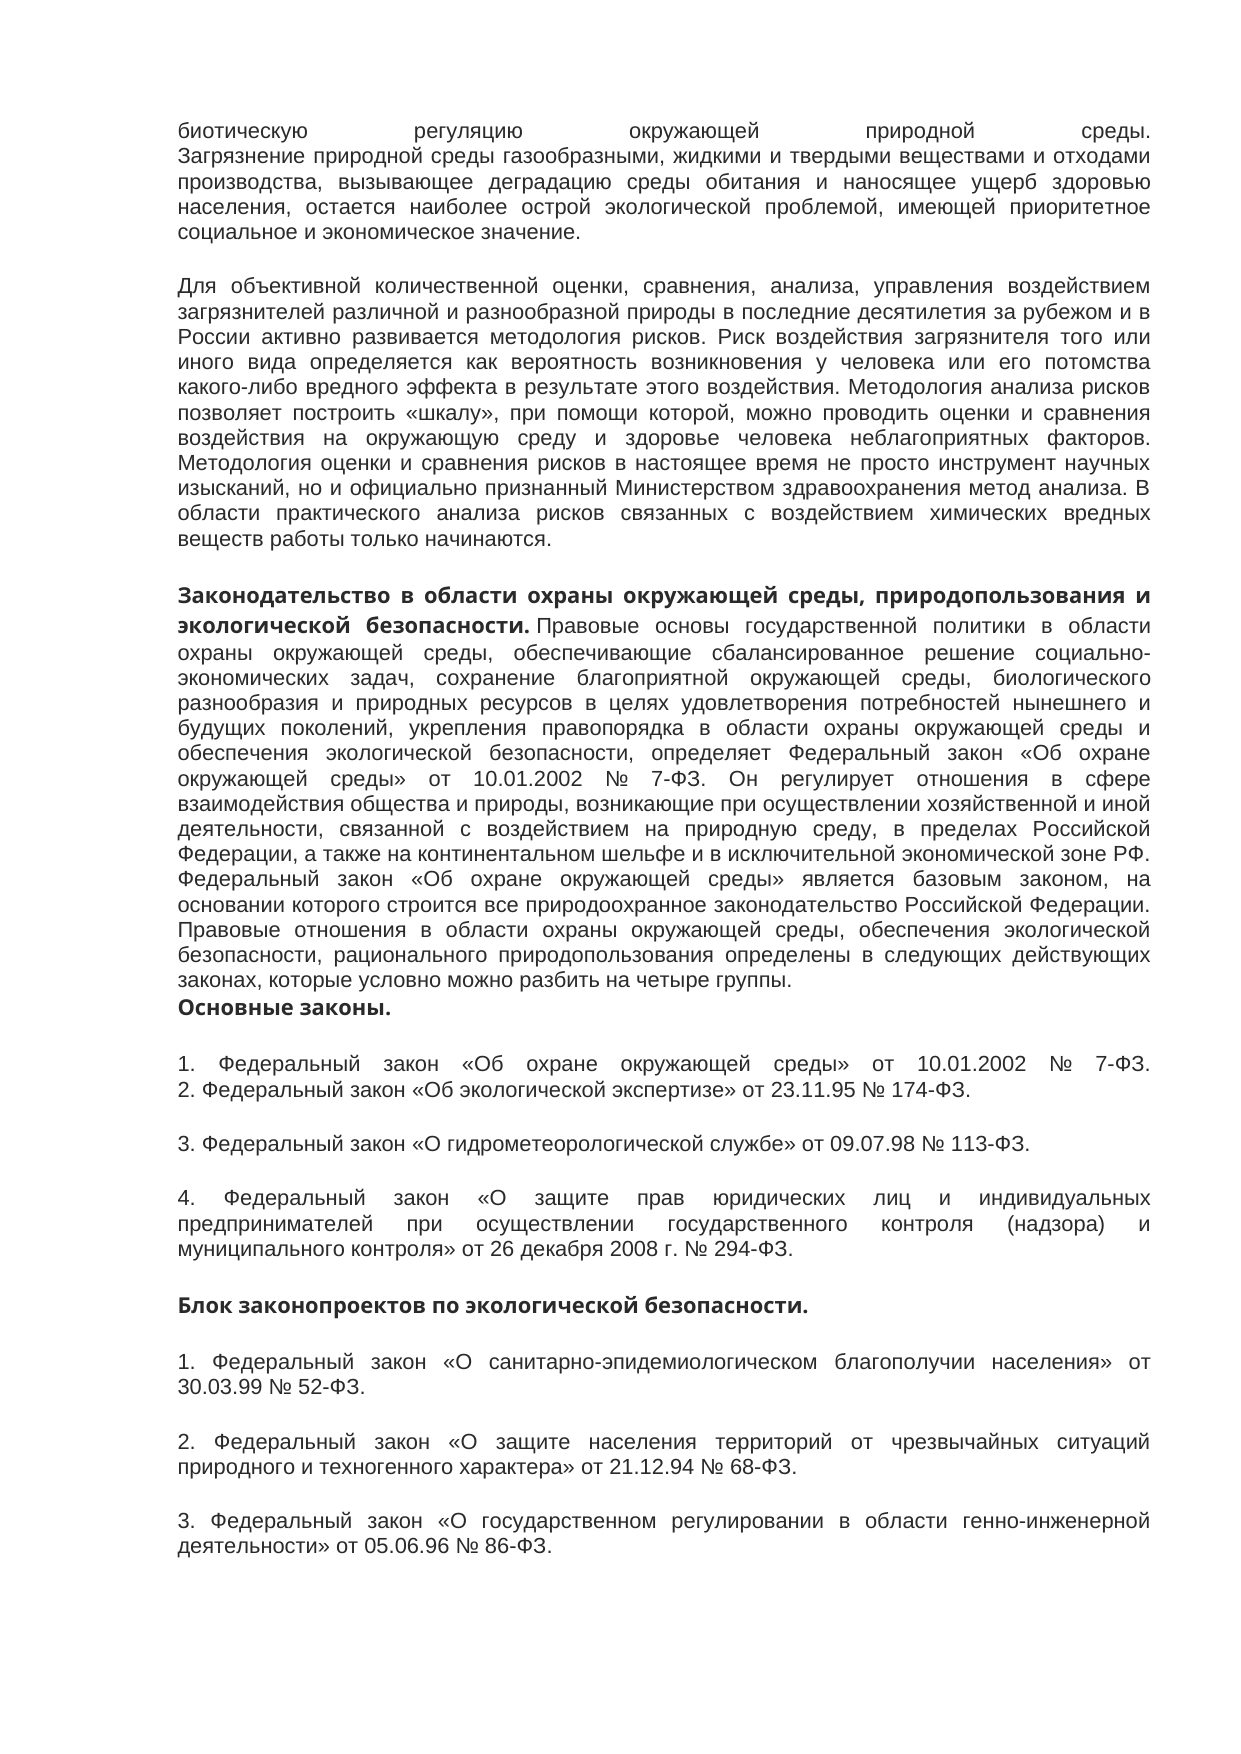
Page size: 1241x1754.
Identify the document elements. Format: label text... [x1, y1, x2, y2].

text Законодательство в области охраны окружающей среды, природопользования и экологической безопасности. Правовые основы государственной политики в области охраны окружающей среды, обеспечивающие сбалансированное решение социально-экономических задач, сохранение благоприятной окружающей среды, биологического разнообразия и природных ресурсов в целях удовлетворения потребностей нынешнего и будущих поколений, укрепления правопорядка в области охраны окружающей среды и обеспечения экологической безопасности, определяет Федеральный закон «Об охране окружающей среды» от 10.01.2002 № 7-ФЗ. Он регулирует отношения в сфере взаимодействия общества и природы, возникающие при осуществлении хозяйственной и иной деятельности, связанной с воздействием на природную среду, в пределах Российской Федерации, а также на континентальном шельфе и в исключительной экономической зоне РФ. Федеральный закон «Об охране окружающей среды» является базовым законом, на основании которого строится все природоохранное законодательство Российской Федерации. Правовые отношения в области охраны окружающей среды, обеспечения экологической безопасности, рационального природопользования определены в следующих действующих законах, которые условно можно разбить на четыре группы. [177, 580, 1152, 992]
text 3. Федеральный закон «О государственном регулировании в области генно-инженерной деятельности» от 05.06.96 № 86-ФЗ. [177, 1508, 1152, 1558]
text 2. Федеральный закон «О защите населения территорий от чрезвычайных ситуаций природного и техногенного характера» от 21.12.94 № 68-ФЗ. [177, 1428, 1152, 1479]
text 1. Федеральный закон «Об охране окружающей среды» от 10.01.2002 № 7-ФЗ. 2. Федеральный закон «Об экологической экспертизе» от 23.11.95 № 174-ФЗ. [177, 1051, 1152, 1102]
text Основные законы. [177, 992, 1152, 1022]
text 4. Федеральный закон «О защите прав юридических лиц и индивидуальных предпринимателей при осуществлении государственного контроля (надзора) и муниципального контроля» от 26 декабря 2008 г. № 294-ФЗ. [177, 1185, 1152, 1261]
text 1. Федеральный закон «О санитарно-эпидемиологическом благополучии населения» от 30.03.99 № 52-ФЗ. [177, 1349, 1152, 1399]
text Для объективной количественной оценки, сравнения, анализа, управления воздействием загрязнителей различной и разнообразной природы в последние десятилетия за рубежом и в России активно развивается методология рисков. Риск воздействия загрязнителя того или иного вида определяется как вероятность возникновения у человека или его потомства какого-либо вредного эффекта в результате этого воздействия. Методология анализа рисков позволяет построить «шкалу», при помощи которой, можно проводить оценки и сравнения воздействия на окружающую среду и здоровье человека неблагоприятных факторов. Методология оценки и сравнения рисков в настоящее время не просто инструмент научных изысканий, но и официально признанный Министерством здравоохранения метод анализа. В области практического анализа рисков связанных с воздействием химических вредных веществ работы только начинаются. [177, 273, 1152, 551]
text 3. Федеральный закон «О гидрометеорологической службе» от 09.07.98 № 113-ФЗ. [177, 1131, 1152, 1156]
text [177, 118, 1152, 244]
text Блок законопроектов по экологической безопасности. [177, 1290, 1152, 1320]
